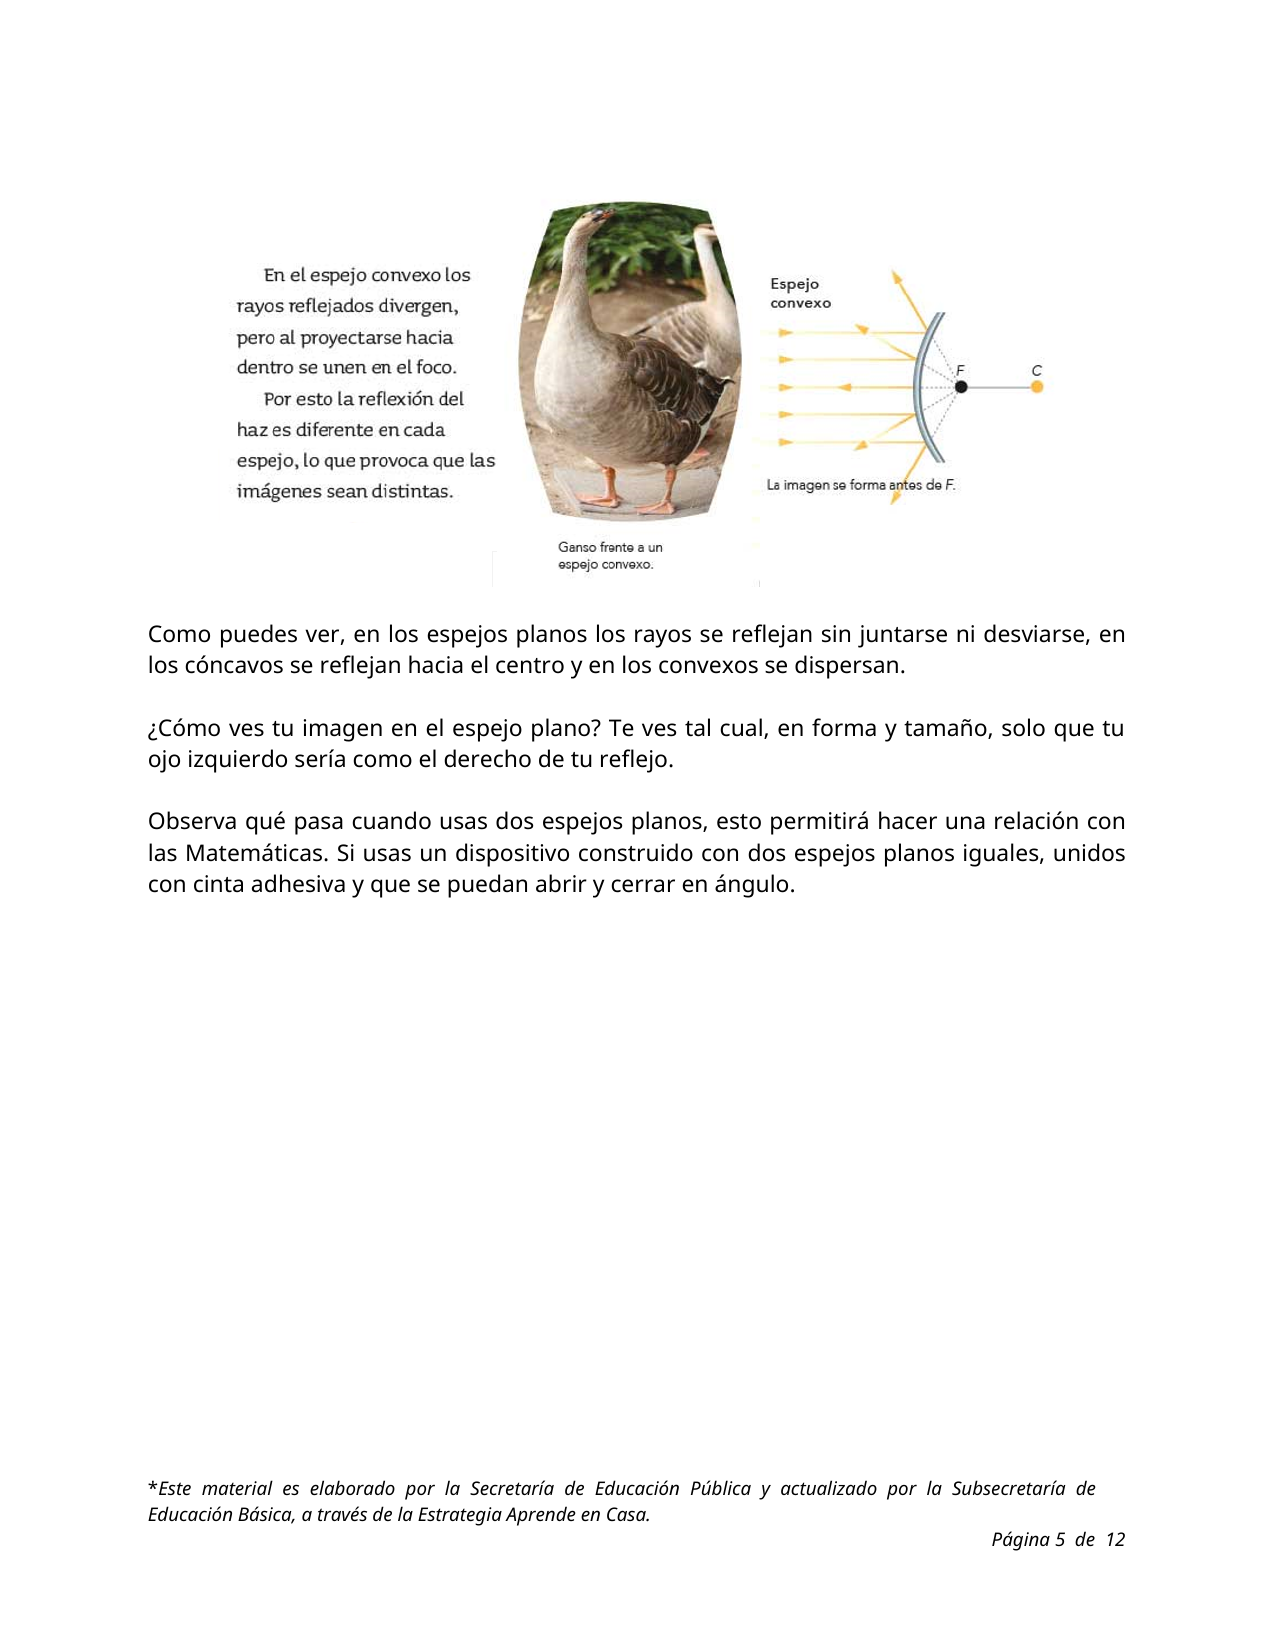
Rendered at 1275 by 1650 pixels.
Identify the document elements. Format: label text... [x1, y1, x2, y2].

text ¿Cómo ves tu imagen en el espejo plano? Te ves tal cual, en forma y tamaño, solo que tu ojo izquierdo sería como el derecho de tu reflejo. [148, 712, 1127, 774]
picture [218, 177, 1057, 587]
text Observa qué pasa cuando usas dos espejos planos, esto permitirá hacer una relación con las Matemáticas. Si usas un dispositivo construido con dos espejos planos iguales, unidos con cinta adhesiva y que se puedan abrir y cerrar en ángulo. [148, 805, 1127, 899]
text Como puedes ver, en los espejos planos los rayos se reflejan sin juntarse ni desviarse, en los cóncavos se reflejan hacia el centro y en los convexos se dispersan. [148, 618, 1127, 680]
